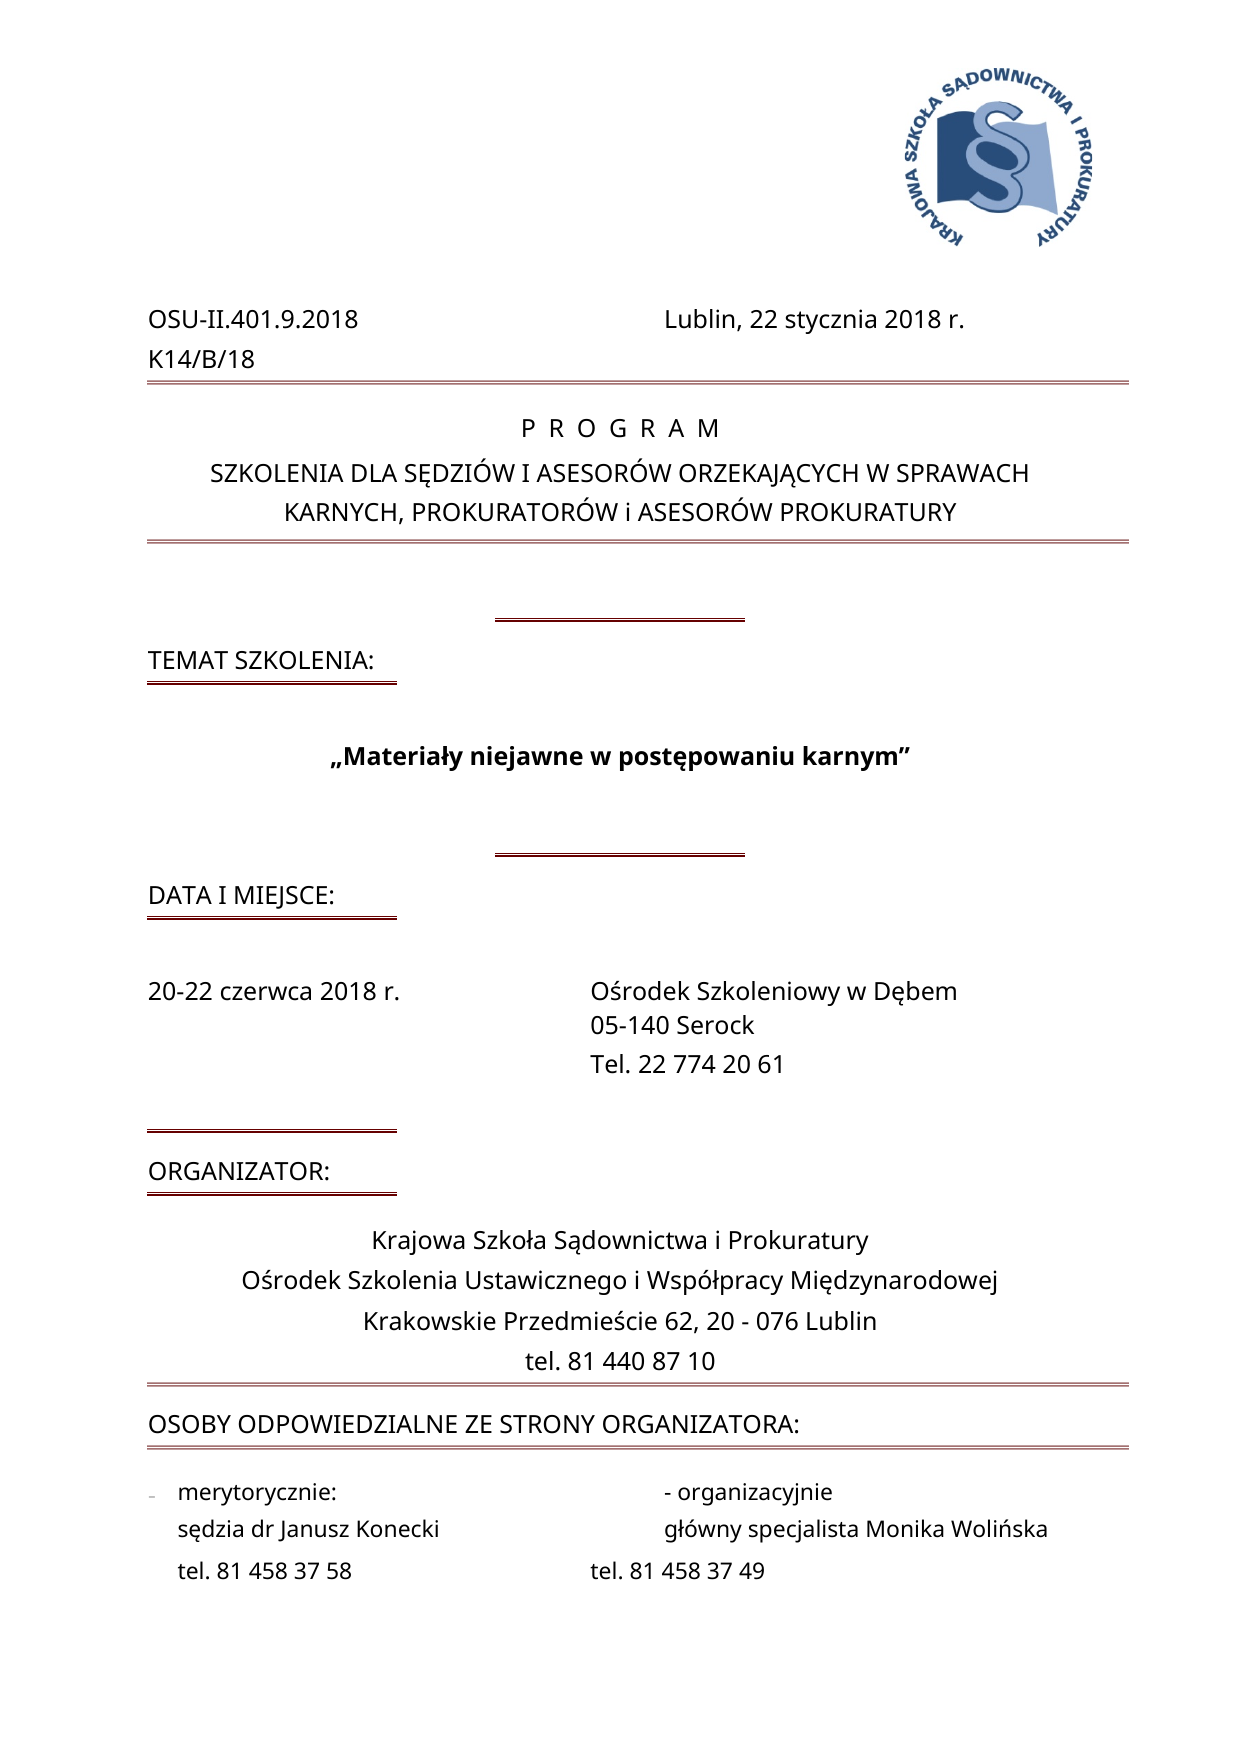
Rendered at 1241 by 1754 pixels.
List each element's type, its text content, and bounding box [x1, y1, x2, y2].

text K14/B/18 [148, 341, 1093, 375]
picture [147, 1377, 1129, 1391]
text ORGANIZATOR: [148, 1153, 1093, 1188]
text tel. 81 440 87 10 [148, 1343, 1093, 1377]
picture [147, 534, 1129, 548]
list merytorycznie: - organizacyjnie [148, 1475, 1093, 1507]
text 05-140 Serock [590, 1007, 1093, 1041]
text „Materiały niejawne w postępowaniu karnym” [148, 738, 1093, 772]
text DATA I MIEJSCE: [148, 878, 1093, 912]
text 20-22 czerwca 2018 r. Ośrodek Szkoleniowy w Dębem [148, 973, 1093, 1007]
text P R O G R A M [148, 410, 1093, 444]
picture [147, 676, 397, 689]
text Ośrodek Szkolenia Ustawicznego i Współpracy Międzynarodowej [148, 1263, 1093, 1297]
text OSU-II.401.9.2018 Lublin, 22 stycznia 2018 r. [148, 302, 1093, 336]
text Tel. 22 774 20 61 [590, 1046, 1093, 1081]
picture [147, 1187, 397, 1200]
text OSOBY ODPOWIEDZIALNE ZE STRONY ORGANIZATORA: [148, 1406, 1093, 1440]
picture [904, 68, 1093, 247]
text Krajowa Szkoła Sądownictwa i Prokuratury [148, 1223, 1093, 1257]
picture [147, 911, 397, 924]
picture [495, 848, 745, 861]
text Krakowskie Przedmieście 62, 20 - 076 Lublin [148, 1303, 1093, 1337]
picture [147, 1124, 397, 1137]
picture [147, 1440, 1129, 1454]
text SZKOLENIA DLA SĘDZIÓW I ASESORÓW ORZEKAJĄCYCH W SPRAWACH KARNYCH, PROKURATORÓW i ASESORÓW PROKURATURY [148, 456, 1093, 529]
picture [147, 375, 1129, 389]
picture [495, 613, 745, 626]
text TEMAT SZKOLENIA: [148, 643, 1093, 677]
text tel. 81 458 37 58 tel. 81 458 37 49 [177, 1555, 1093, 1586]
text sędzia dr Janusz Konecki główny specjalista Monika Wolińska [177, 1513, 1093, 1544]
